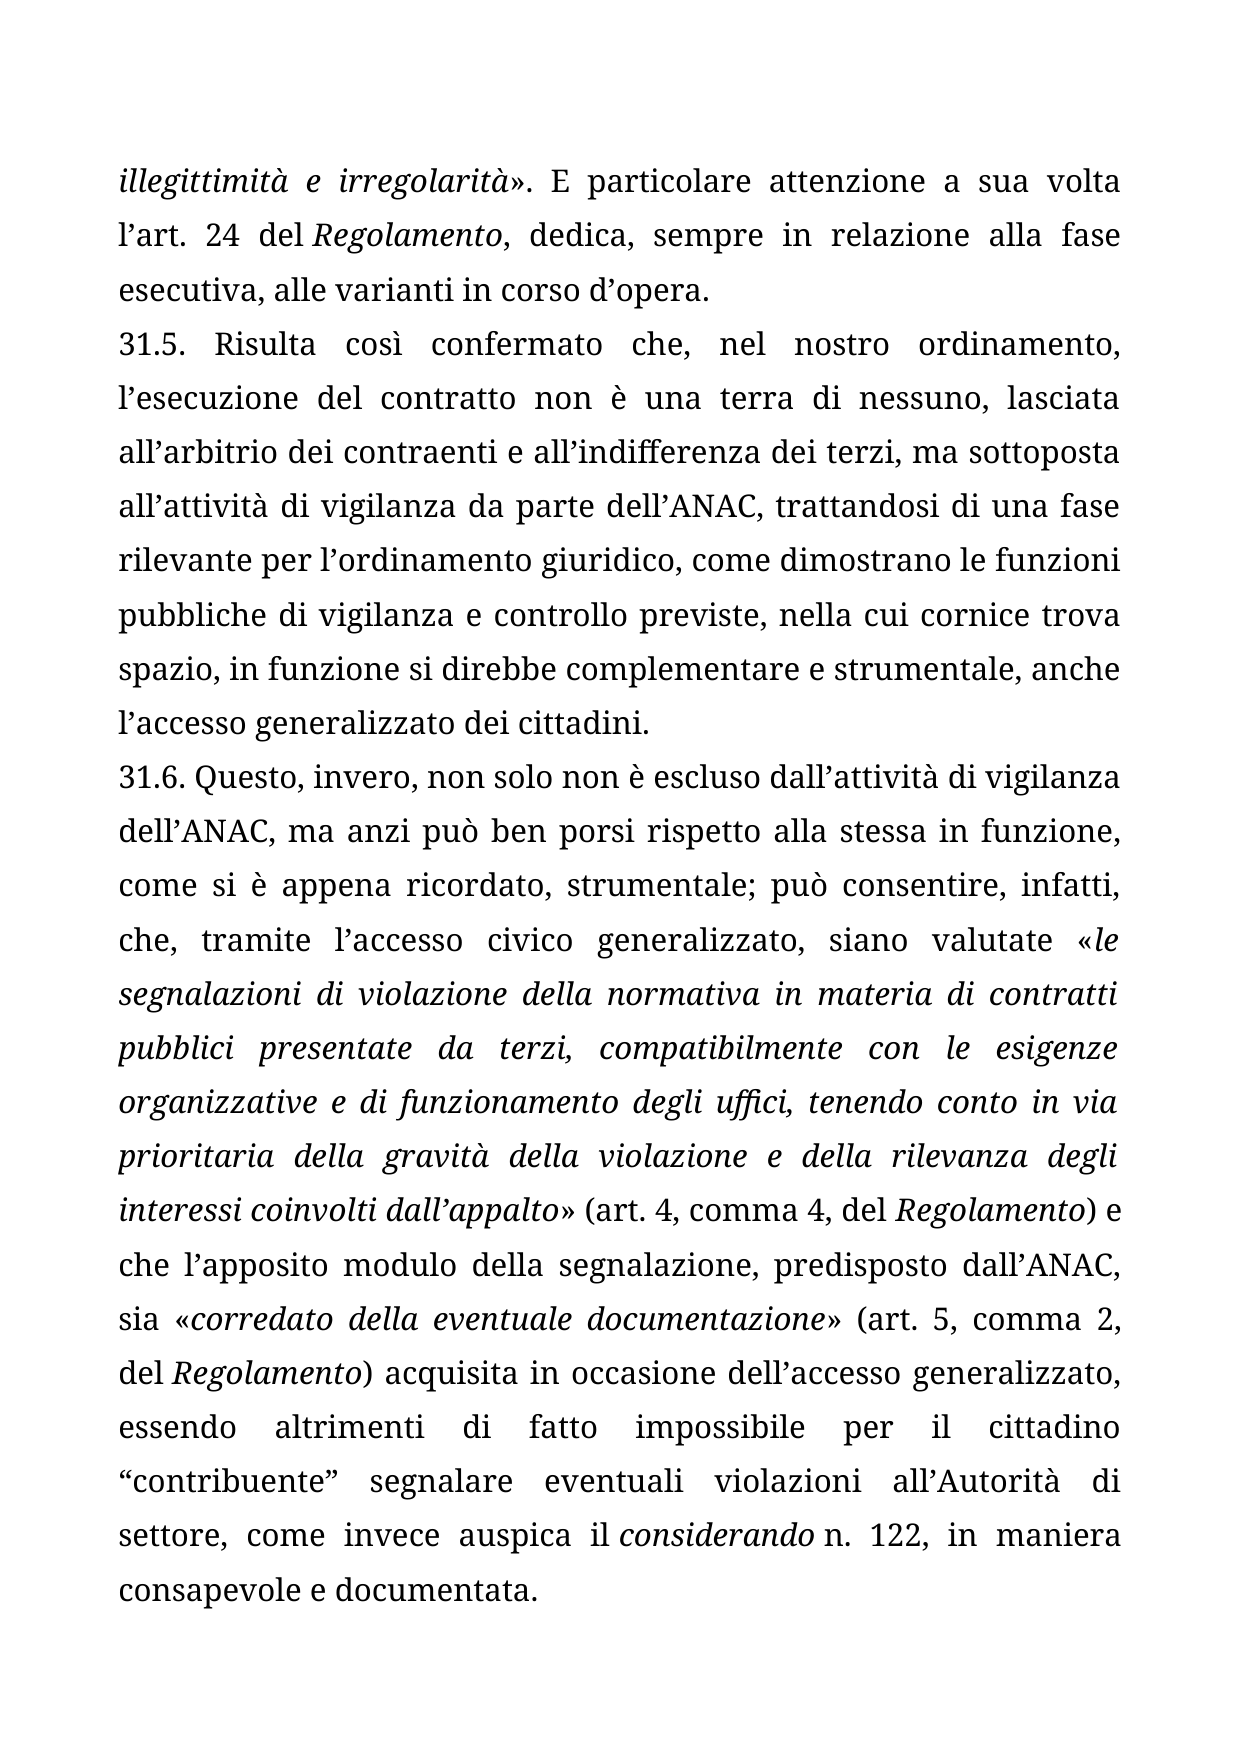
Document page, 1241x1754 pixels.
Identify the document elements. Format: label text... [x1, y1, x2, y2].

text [118, 148, 1122, 310]
text 31.6. Questo, invero, non solo non è escluso dall’attività di vigilanza dell’ANAC, ma anzi può ben porsi rispetto alla stessa in funzione, come si è appena ricordato, strumentale; può consentire, infatti, che, tramite l’accesso civico generalizzato, siano valutate «le segnalazioni di violazione della normativa in materia di contratti pubblici presentate da terzi, compatibilmente con le esigenze organizzative e di funzionamento degli uffici, tenendo conto in via prioritaria della gravità della violazione e della rilevanza degli interessi coinvolti dall’appalto» (art. 4, comma 4, del Regolamento) e che l’apposito modulo della segnalazione, predisposto dall’ANAC, sia «corredato della eventuale documentazione» (art. 5, comma 2, del Regolamento) acquisita in occasione dell’accesso generalizzato, essendo altrimenti di fatto impossibile per il cittadino “contribuente” segnalare eventuali violazioni all’Autorità di settore, come invece auspica il considerando n. 122, in maniera consapevole e documentata. [118, 743, 1122, 1610]
text 31.5. Risulta così confermato che, nel nostro ordinamento, l’esecuzione del contratto non è una terra di nessuno, lasciata all’arbitrio dei contraenti e all’indifferenza dei terzi, ma sottoposta all’attività di vigilanza da parte dell’ANAC, trattandosi di una fase rilevante per l’ordinamento giuridico, come dimostrano le funzioni pubbliche di vigilanza e controllo previste, nella cui cornice trova spazio, in funzione si direbbe complementare e strumentale, anche l’accesso generalizzato dei cittadini. [118, 310, 1122, 743]
